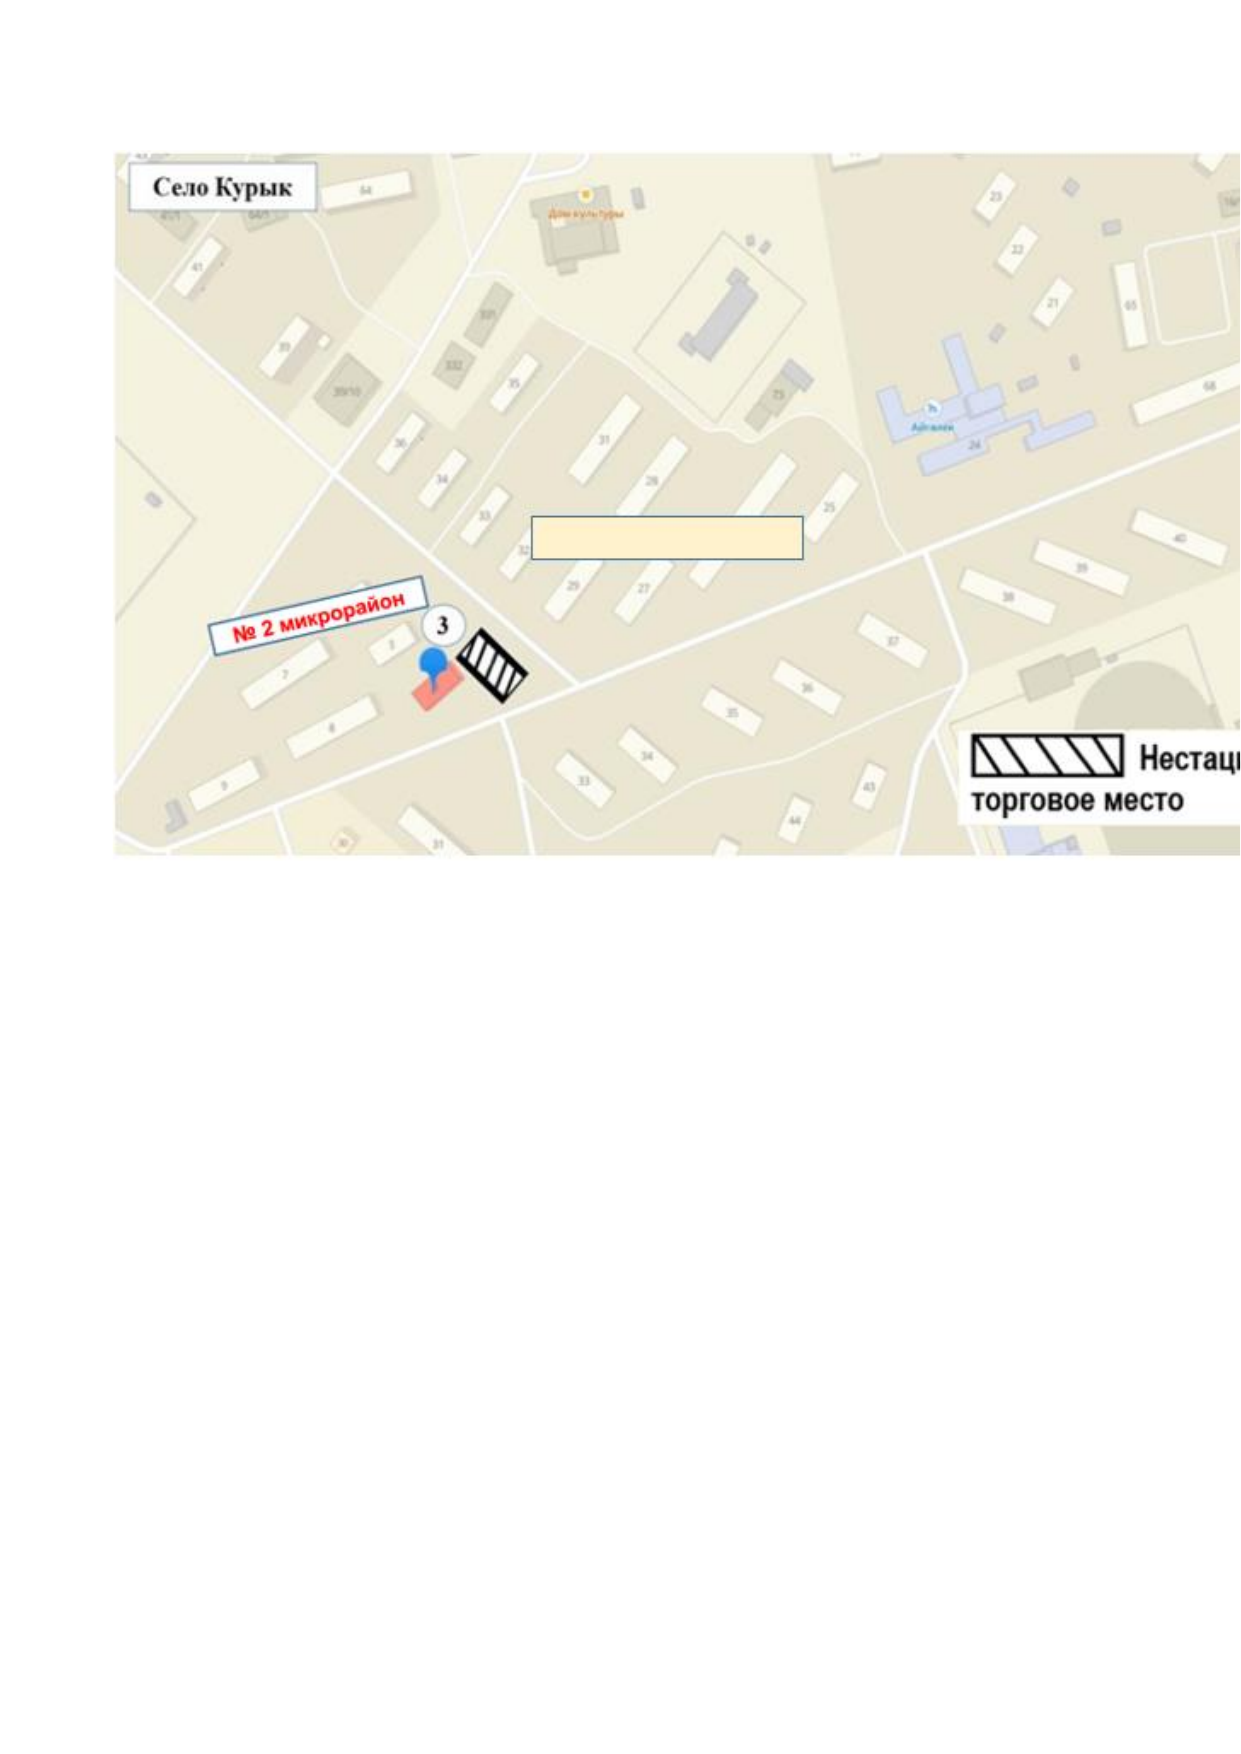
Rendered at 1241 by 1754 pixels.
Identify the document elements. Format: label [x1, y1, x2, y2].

picture [112, 150, 1241, 861]
